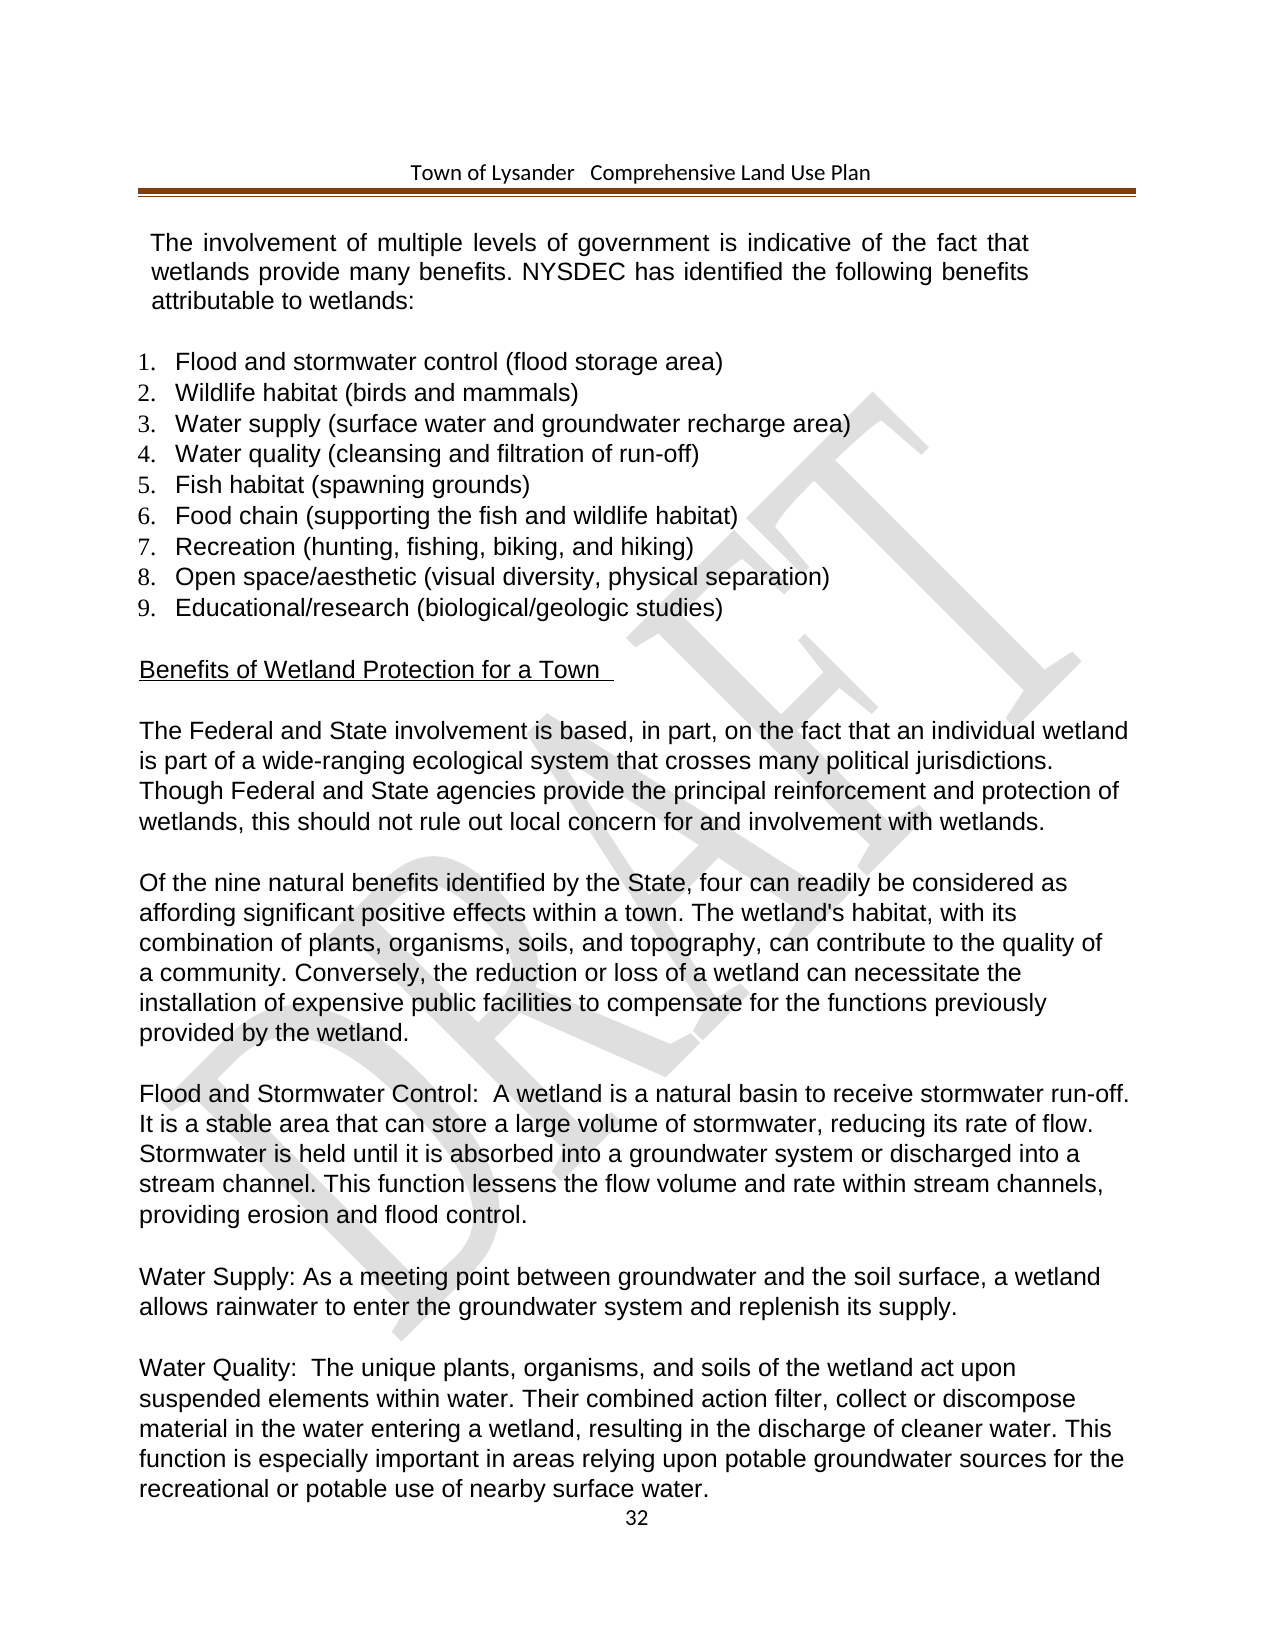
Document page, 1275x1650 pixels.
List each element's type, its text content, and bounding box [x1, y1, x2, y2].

list Open space/aesthetic (visual diversity, physical separation) [137, 562, 1134, 591]
text Water Quality: The unique plants, organisms, and soils of the wetland act upon suspended elements within water. Their combined action filter, collect or discompose material in the water entering a wetland, resulting in the discharge of cleaner water. This function is especially important in areas relying upon potable groundwater sources for the recreational or potable use of nearby surface water. [139, 1353, 1134, 1503]
text Benefits of Wetland Protection for a Town [139, 655, 1119, 684]
list Water supply (surface water and groundwater recharge area) [137, 409, 1134, 437]
text The involvement of multiple levels of government is indicative of the fact that wetlands provide many benefits. NYSDEC has identified the following benefits attributable to wetlands: [150, 228, 1031, 315]
text Water Supply: As a meeting point between groundwater and the soil surface, a wetland allows rainwater to enter the groundwater system and replenish its supply. [139, 1261, 1134, 1320]
list Recreation (hunting, fishing, biking, and hiking) [137, 532, 1134, 560]
list Food chain (supporting the fish and wildlife habitat) [137, 501, 1134, 530]
list Flood and stormwater control (flood storage area) [137, 347, 1134, 376]
list Wildlife habitat (birds and mammals) [137, 378, 1134, 407]
text The Federal and State involvement is based, in part, on the fact that an individual wetland is part of a wide-ranging ecological system that crosses many political jurisdictions. Though Federal and State agencies provide the principal reinforcement and protection of wetlands, this should not rule out local concern for and involvement with wetlands. [139, 716, 1134, 835]
list Fish habitat (spawning grounds) [137, 470, 1134, 499]
text Flood and Stormwater Control: A wetland is a natural basin to receive stormwater run-off. It is a stable area that can store a large volume of stormwater, reducing its rate of flow. Stormwater is held until it is absorbed into a groundwater system or discharged into a stream channel. This function lessens the flow volume and rate within stream channels, providing erosion and flood control. [139, 1079, 1134, 1228]
list Water quality (cleansing and filtration of run-off) [137, 439, 1134, 468]
text Of the nine natural benefits identified by the State, four can readily be considered as affording significant positive effects within a town. The wetland's habitat, with its combination of plants, organisms, soils, and topography, can contribute to the quality of a community. Conversely, the reduction or loss of a wetland can necessitate the installation of expensive public facilities to compensate for the functions previously provided by the wetland. [139, 868, 1112, 1047]
list Educational/research (biological/geologic studies) [137, 593, 1134, 622]
